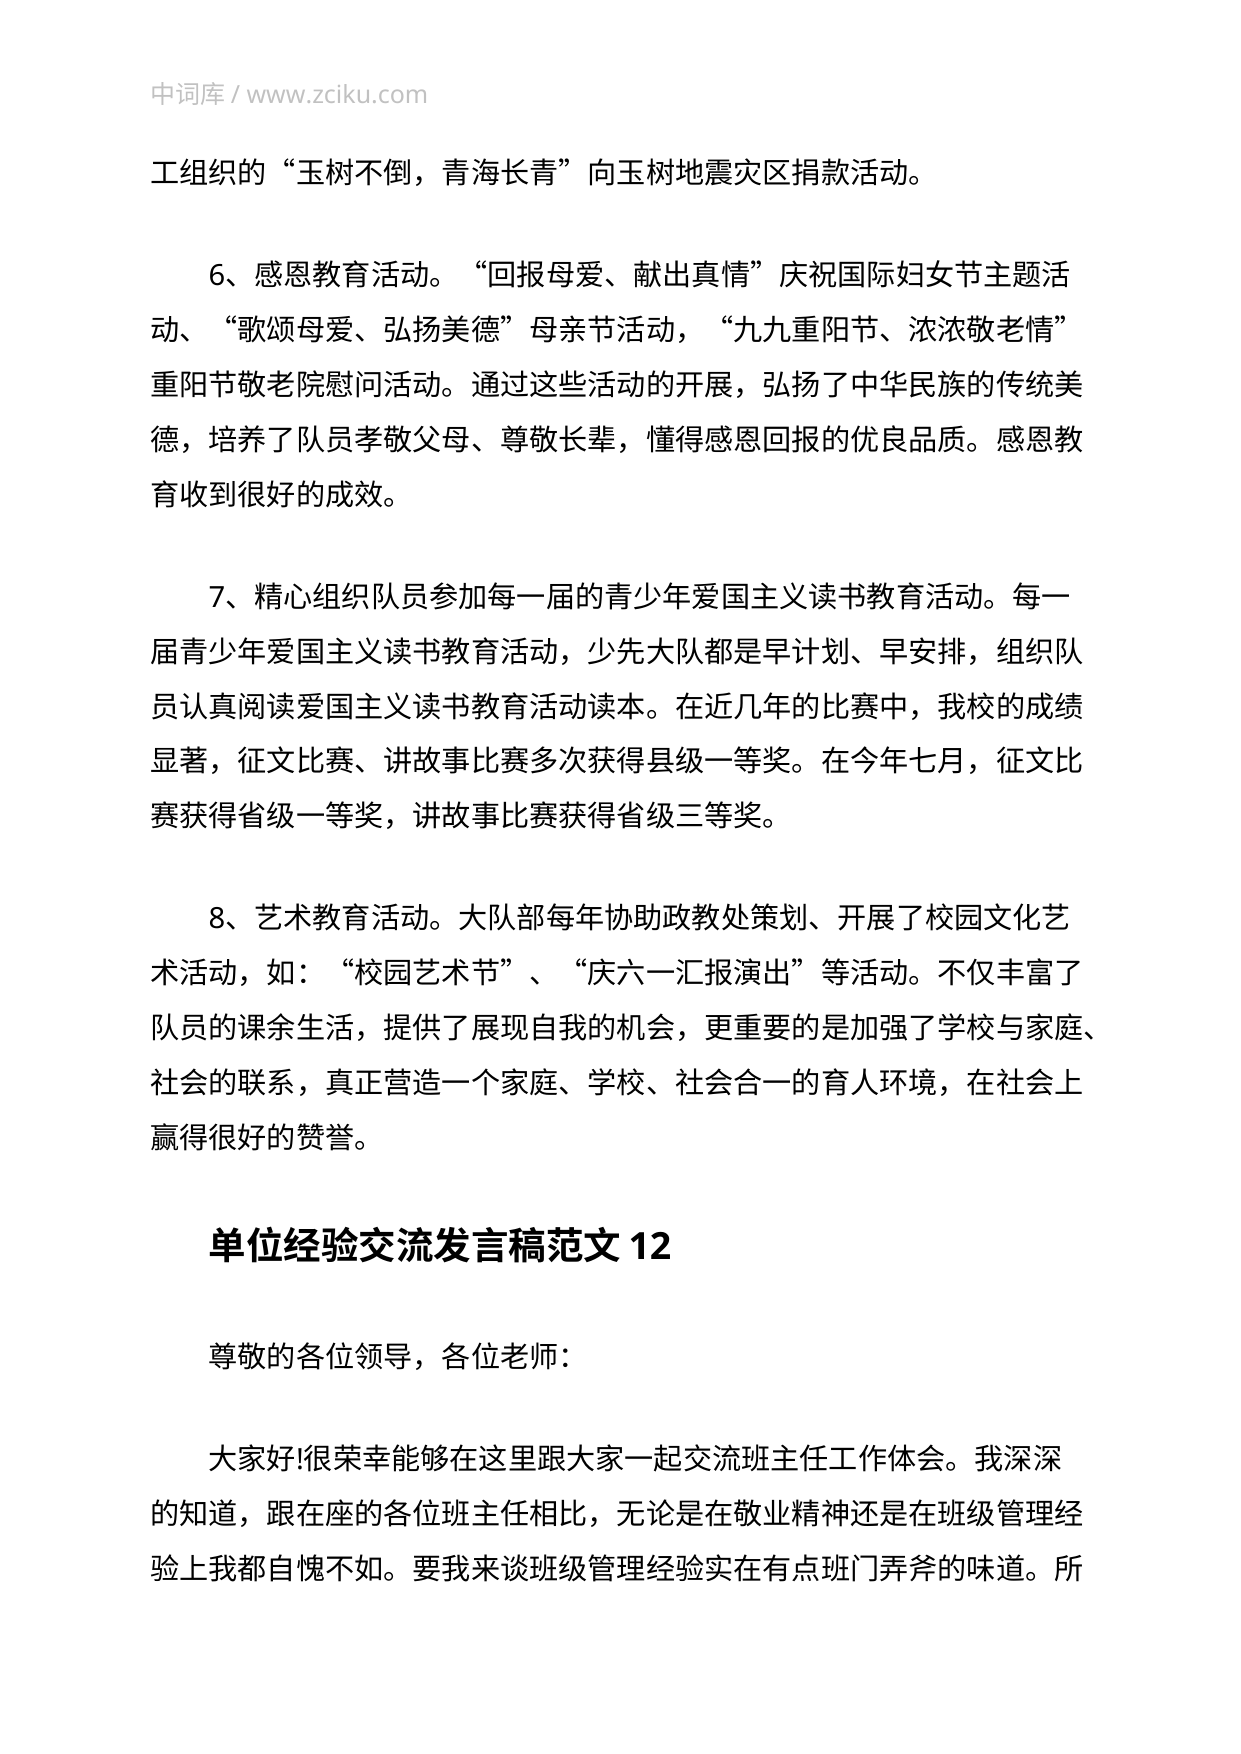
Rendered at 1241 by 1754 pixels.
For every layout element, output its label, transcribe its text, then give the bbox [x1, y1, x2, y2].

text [150, 150, 1090, 192]
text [150, 1436, 1090, 1588]
text 8、艺术教育活动。大队部每年协助政教处策划、开展了校园文化艺术活动，如：“校园艺术节”、“庆六一汇报演出”等活动。不仅丰富了队员的课余生活，提供了展现自我的机会，更重要的是加强了学校与家庭、社会的联系，真正营造一个家庭、学校、社会合一的育人环境，在社会上赢得很好的赞誉。 [150, 895, 1090, 1157]
text 单位经验交流发言稿范文12 [150, 1216, 1090, 1271]
text 尊敬的各位领导，各位老师： [150, 1334, 1090, 1376]
text 7、精心组织队员参加每一届的青少年爱国主义读书教育活动。每一届青少年爱国主义读书教育活动，少先大队都是早计划、早安排，组织队员认真阅读爱国主义读书教育活动读本。在近几年的比赛中，我校的成绩显著，征文比赛、讲故事比赛多次获得县级一等奖。在今年七月，征文比赛获得省级一等奖，讲故事比赛获得省级三等奖。 [150, 573, 1090, 835]
text 6、感恩教育活动。“回报母爱、献出真情”庆祝国际妇女节主题活动、“歌颂母爱、弘扬美德”母亲节活动，“九九重阳节、浓浓敬老情”重阳节敬老院慰问活动。通过这些活动的开展，弘扬了中华民族的传统美德，培养了队员孝敬父母、尊敬长辈，懂得感恩回报的优良品质。感恩教育收到很好的成效。 [150, 252, 1090, 514]
